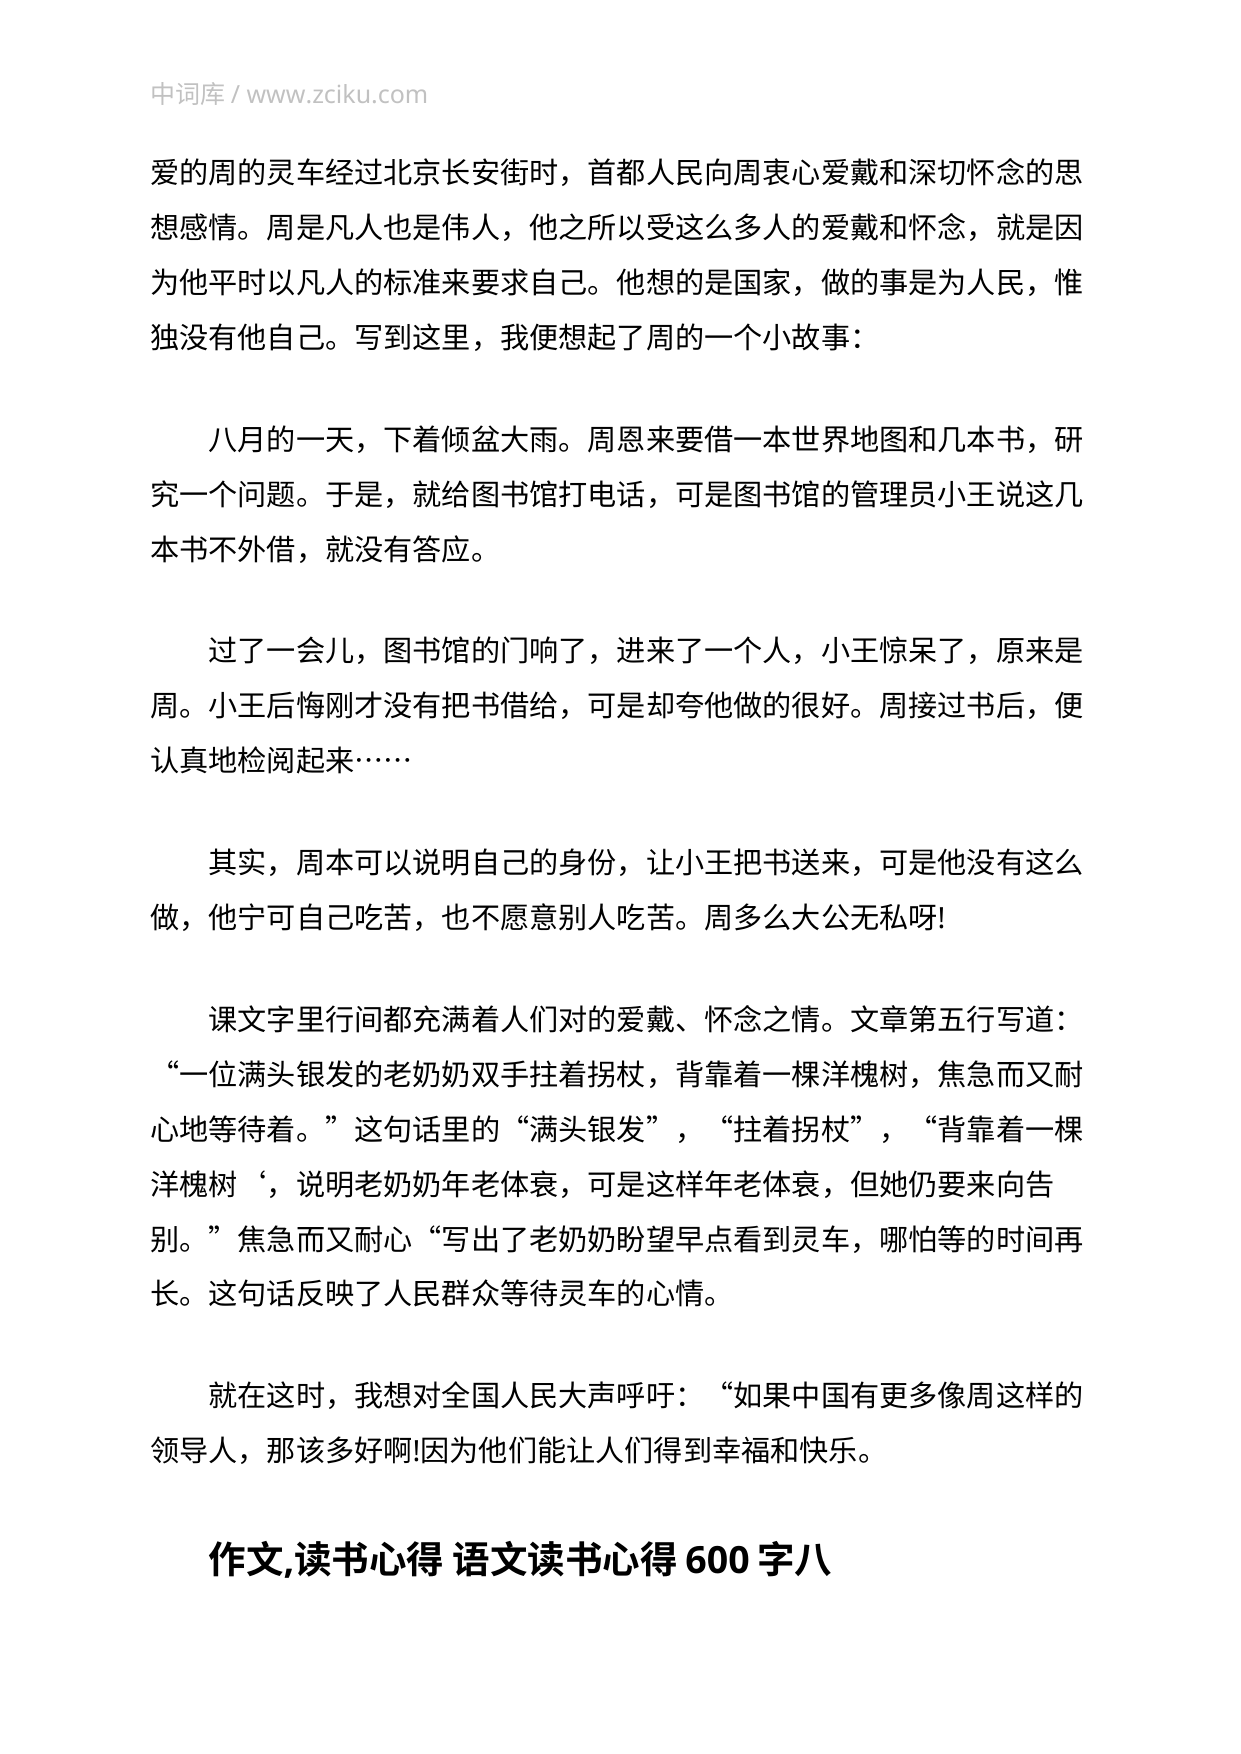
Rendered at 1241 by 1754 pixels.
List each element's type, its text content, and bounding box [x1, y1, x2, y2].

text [150, 150, 1090, 357]
text 八月的一天，下着倾盆大雨。周恩来要借一本世界地图和几本书，研究一个问题。于是，就给图书馆打电话，可是图书馆的管理员小王说这几本书不外借，就没有答应。 [150, 416, 1090, 568]
text 过了一会儿，图书馆的门响了，进来了一个人，小王惊呆了，原来是周。小王后悔刚才没有把书借给，可是却夸他做的很好。周接过书后，便认真地检阅起来…… [150, 628, 1090, 780]
text 就在这时，我想对全国人民大声呼吁：“如果中国有更多像周这样的领导人，那该多好啊!因为他们能让人们得到幸福和快乐。 [150, 1373, 1090, 1470]
text 课文字里行间都充满着人们对的爱戴、怀念之情。文章第五行写道：“一位满头银发的老奶奶双手拄着拐杖，背靠着一棵洋槐树，焦急而又耐心地等待着。”这句话里的“满头银发”，“拄着拐杖”，“背靠着一棵洋槐树‘，说明老奶奶年老体衰，可是这样年老体衰，但她仍要来向告别。”焦急而又耐心“写出了老奶奶盼望早点看到灵车，哪怕等的时间再长。这句话反映了人民群众等待灵车的心情。 [150, 996, 1090, 1313]
text 其实，周本可以说明自己的身份，让小王把书送来，可是他没有这么做，他宁可自己吃苦，也不愿意别人吃苦。周多么大公无私呀! [150, 839, 1090, 937]
text 作文,读书心得 语文读书心得600字八 [150, 1529, 1090, 1584]
